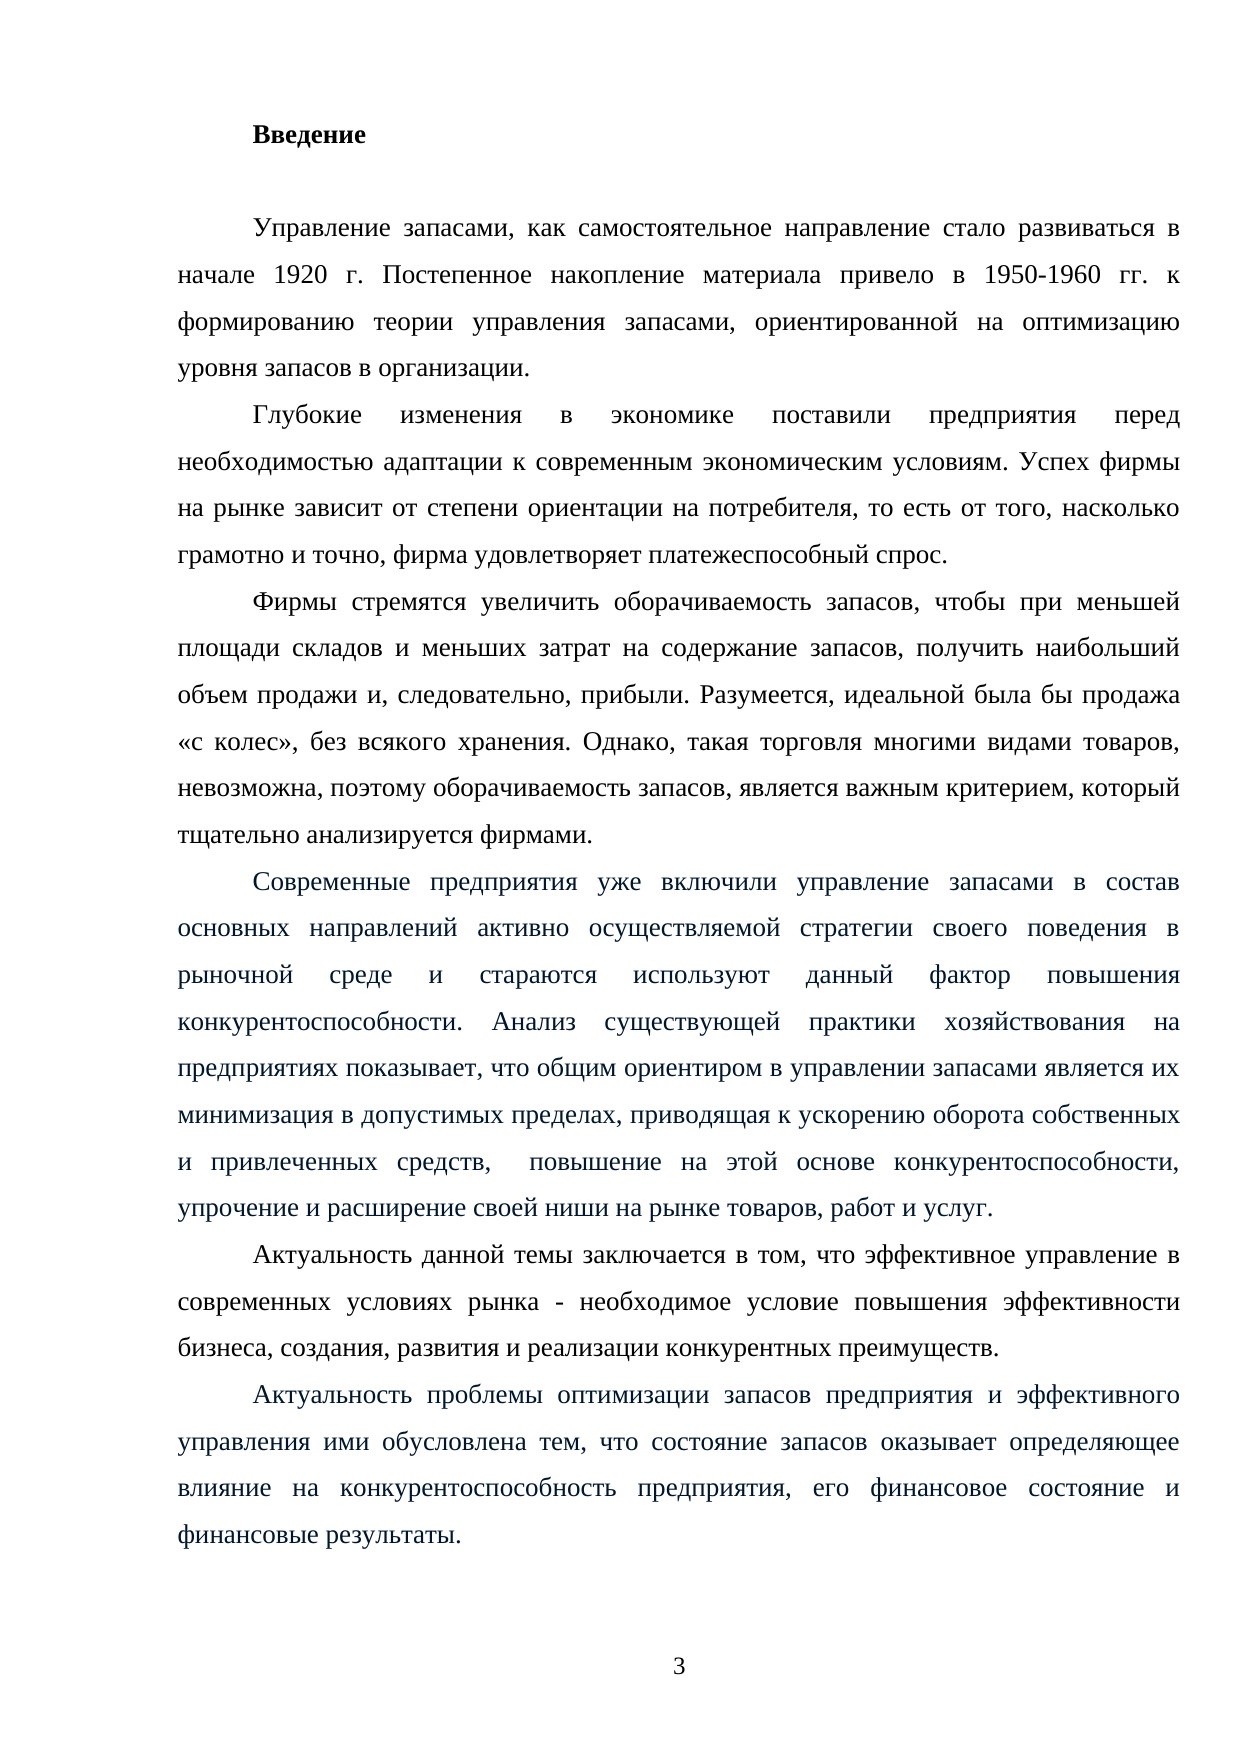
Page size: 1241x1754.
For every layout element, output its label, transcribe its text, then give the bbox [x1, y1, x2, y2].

text Актуальность данной темы заключается в том, что эффективное управление в современных условиях рынка - необходимое условие повышения эффективности бизнеса, создания, развития и реализации конкурентных преимуществ. [177, 1238, 1181, 1363]
text Глубокие изменения в экономике поставили предприятия перед необходимостью адаптации к современным экономическим условиям. Успех фирмы на рынке зависит от степени ориентации на потребителя, то есть от того, насколько грамотно и точно, фирма удовлетворяет платежеспособный спрос. [177, 398, 1181, 569]
text Актуальность проблемы оптимизации запасов предприятия и эффективного управления ими обусловлена тем, что состояние запасов оказывает определяющее влияние на конкурентоспособность предприятия, его финансовое состояние и финансовые результаты. [177, 1378, 1181, 1549]
text Фирмы стремятся увеличить оборачиваемость запасов, чтобы при меньшей площади складов и меньших затрат на содержание запасов, получить наибольший объем продажи и, следовательно, прибыли. Разумеется, идеальной была бы продажа «с колес», без всякого хранения. Однако, такая торговля многими видами товаров, невозможна, поэтому оборачиваемость запасов, является важным критерием, который тщательно анализируется фирмами. [177, 585, 1181, 849]
text Управление запасами, как самостоятельное направление стало развиваться в начале . Постепенное накопление материала привело в 1950-1960 гг. к формированию теории управления запасами, ориентированной на оптимизацию уровня запасов в организации. [177, 211, 1181, 383]
text Современные предприятия уже включили управление запасами в состав основных направлений активно осуществляемой стратегии своего поведения в рыночной среде и стараются используют данный фактор повышения конкурентоспособности. Анализ существующей практики хозяйствования на предприятиях показывает, что общим ориентиром в управлении запасами является их минимизация в допустимых пределах, приводящая к ускорению оборота собственных и привлеченных средств, повышение на этой основе конкурентоспособности, упрочение и расширение своей ниши на рынке товаров, работ и услуг. [177, 865, 1181, 1223]
text Введение [177, 118, 1181, 149]
